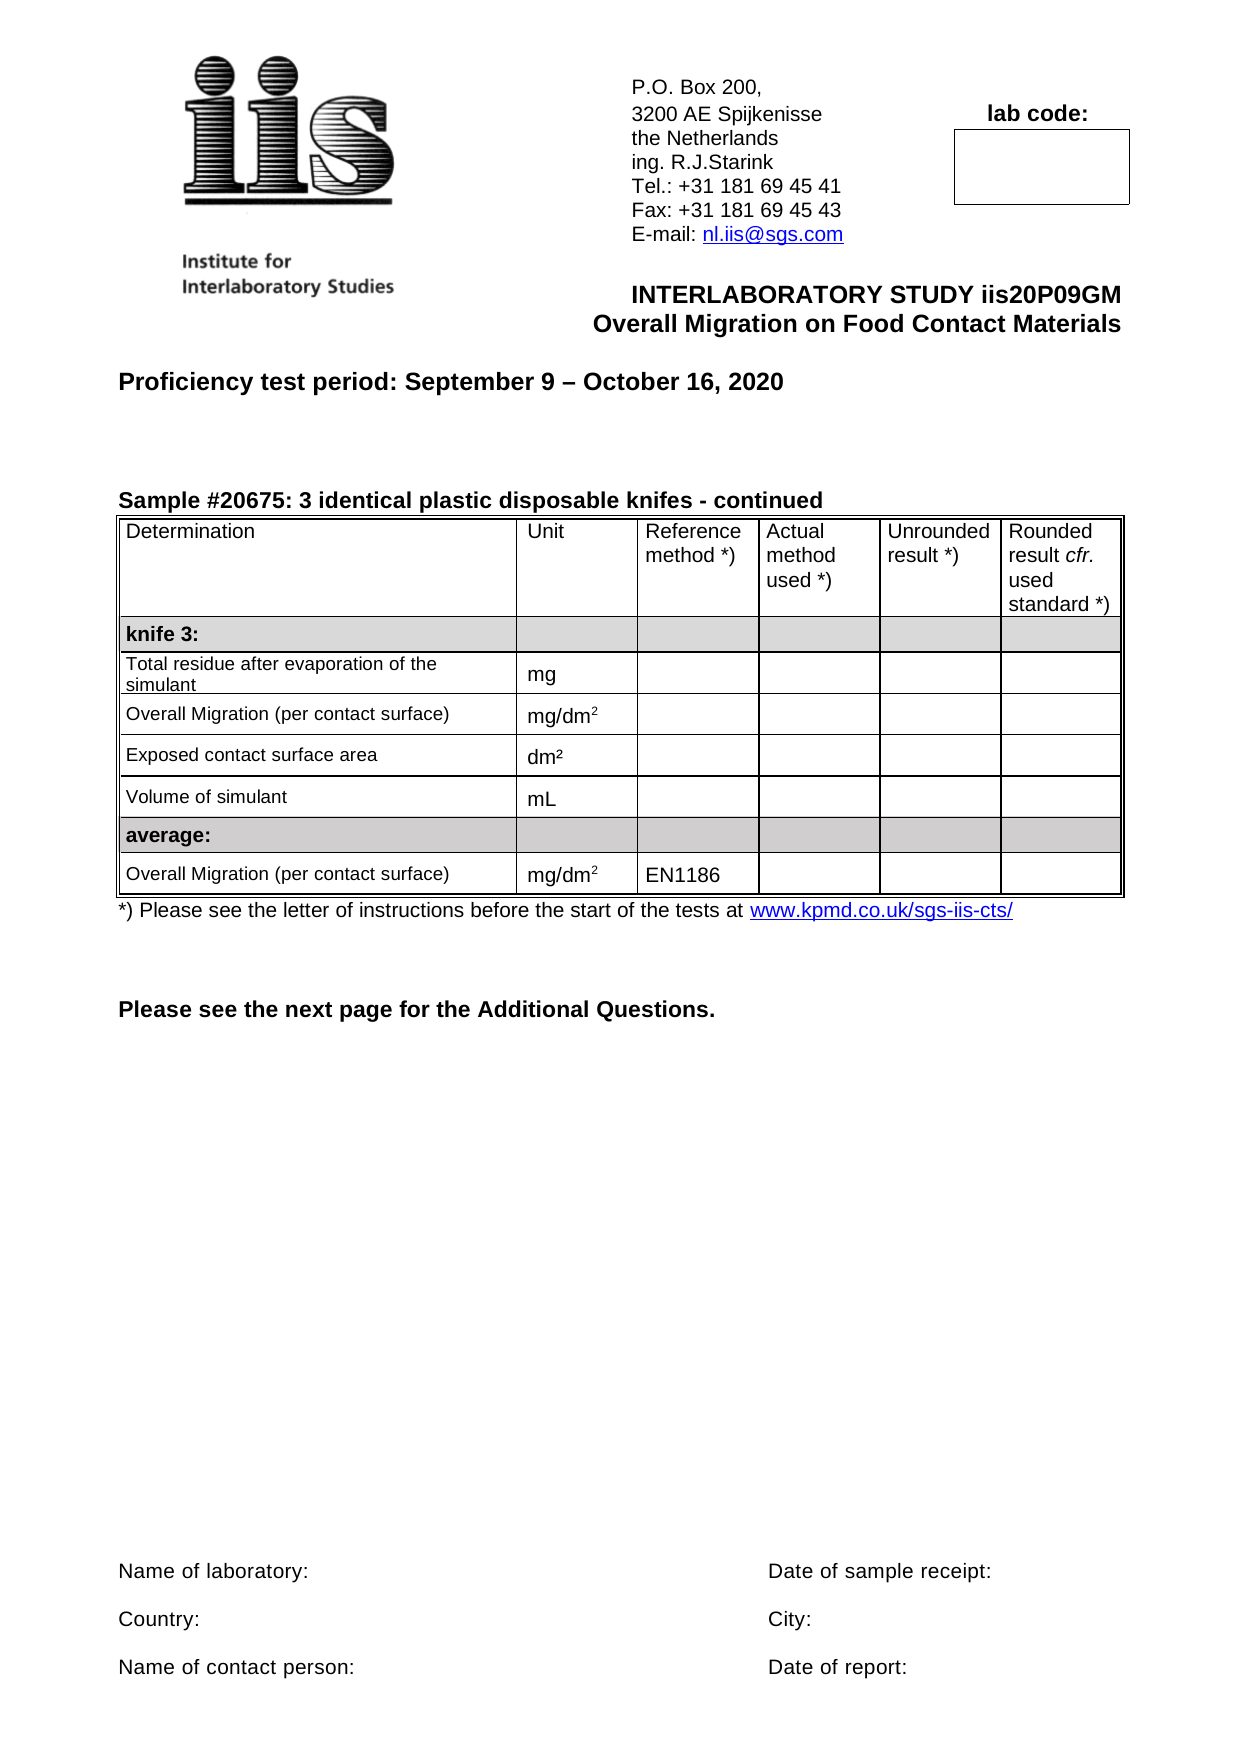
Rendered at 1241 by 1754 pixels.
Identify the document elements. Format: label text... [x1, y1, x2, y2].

table_cell Volume of simulant [120, 776, 516, 816]
table_cell [1002, 853, 1120, 893]
text *) Please see the letter of instructions before the start of the tests at www.kpmd.co.uk/sgs-iis-cts/ [118, 898, 1122, 922]
table_cell [638, 617, 758, 651]
table_cell [1002, 777, 1120, 816]
table_cell [638, 735, 758, 775]
table_cell mg/dm2 [517, 853, 637, 893]
text Please see the next page for the Additional Questions. [118, 993, 1122, 1024]
table_header Unit [517, 520, 637, 616]
table_cell [1002, 694, 1120, 734]
table_header Unrounded result *) [881, 520, 1000, 616]
table_cell [638, 818, 758, 852]
table_header Actual method used *) [760, 520, 879, 616]
table_cell [760, 853, 879, 893]
table_cell average: [120, 818, 516, 852]
table_cell Overall Migration (per contact surface) [120, 694, 516, 734]
table_cell mg [517, 653, 637, 692]
table_cell [638, 653, 758, 692]
table_cell [881, 694, 1000, 734]
table_cell mL [517, 777, 637, 816]
table_header Rounded result cfr. used standard *) [1002, 520, 1120, 616]
table_cell [1002, 818, 1120, 852]
table_cell [881, 818, 1000, 852]
table_cell [760, 818, 879, 852]
table_cell [1002, 735, 1120, 775]
table_cell [517, 617, 637, 651]
table_cell Overall Migration (per contact surface) [120, 853, 516, 893]
table_cell [1002, 653, 1120, 692]
table_cell [881, 617, 1000, 651]
table_cell [881, 777, 1000, 816]
table_cell [760, 617, 879, 651]
table_cell mg/dm2 [517, 694, 637, 734]
table_cell dm² [517, 735, 637, 775]
table_cell [881, 653, 1000, 692]
table_cell [760, 777, 879, 816]
table_cell [881, 853, 1000, 893]
table_cell [760, 735, 879, 775]
table_header Determination [120, 520, 516, 616]
table_cell Exposed contact surface area [120, 735, 516, 775]
table_header Reference method *) [638, 520, 758, 616]
table_cell [638, 694, 758, 734]
table_cell [638, 777, 758, 816]
table_cell [517, 818, 637, 852]
table_cell [1002, 617, 1120, 651]
picture [168, 30, 424, 313]
text Sample #20675: 3 identical plastic disposable knifes - continued [118, 483, 1122, 515]
table_cell [760, 694, 879, 734]
table_cell [760, 653, 879, 692]
table_cell Total residue after evaporation of the simulant [120, 652, 516, 692]
table_cell knife 3: [120, 617, 516, 651]
table_cell EN1186 [638, 853, 758, 893]
table_cell [881, 735, 1000, 775]
